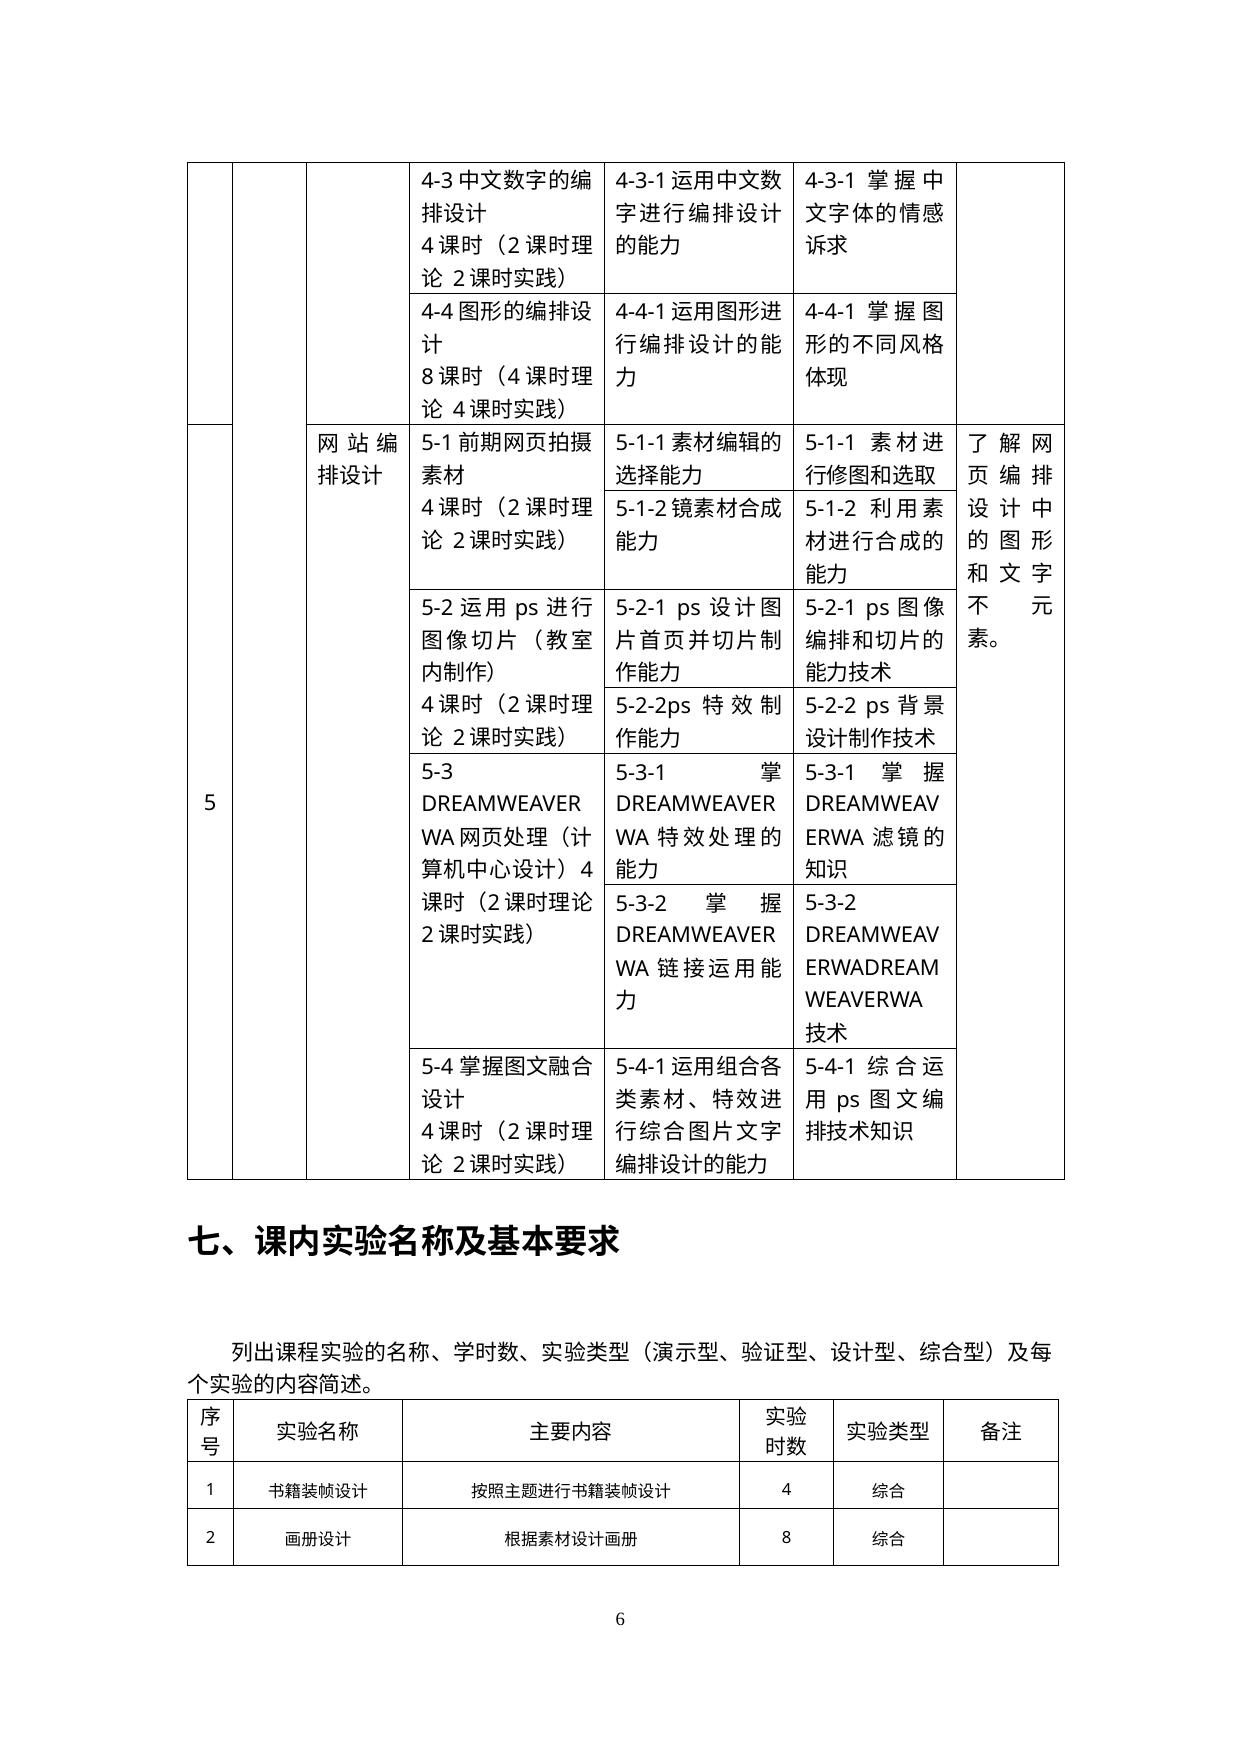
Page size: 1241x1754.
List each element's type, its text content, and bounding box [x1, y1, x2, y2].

table_cell 5-1-2 利用素材进行合成的能力 [794, 491, 956, 589]
table_cell 5-3-1掌DREAMWEAVERWA特效处理的能力 [605, 754, 793, 884]
table_header 主要内容 [403, 1400, 739, 1461]
table_cell 综合 [834, 1509, 943, 1565]
subtitle 七、课内实验名称及基本要求 [187, 1207, 1053, 1272]
table_cell 5-4-1运用组合各类素材、特效进行综合图片文字编排设计的能力 [605, 1049, 793, 1179]
table_cell 5-3 DREAMWEAVERWA网页处理（计算机中心设计）4课时（2课时理论 2课时实践） [410, 754, 604, 1048]
table_cell [944, 1509, 1058, 1565]
table_cell 4 [740, 1462, 833, 1508]
table_cell 5-4-1综合运用ps图文编排技术知识 [794, 1049, 956, 1179]
table_cell 画册设计 [234, 1509, 402, 1565]
table_cell 4-3-1掌握中文字体的情感诉求 [794, 163, 956, 293]
table_cell 5-2运用ps进行图像切片（教室内制作） 4课时（2课时理论 2课时实践） [410, 590, 604, 753]
table_header 实验类型 [834, 1400, 943, 1461]
table_cell 5 [188, 425, 232, 1179]
table_cell 5-3-1掌握DREAMWEAVERWA滤镜的知识 [794, 754, 956, 884]
table_cell 5-1-2镜素材合成能力 [605, 491, 793, 589]
table_cell 4-3中文数字的编排设计 4课时（2课时理论 2课时实践） [410, 163, 604, 293]
table_cell 5-2-2 ps背景设计制作技术 [794, 688, 956, 753]
table_header 实验名称 [234, 1400, 402, 1461]
table_cell 综合 [834, 1462, 943, 1508]
table_cell 5-1前期网页拍摄素材 4课时（2课时理论 2课时实践） [410, 425, 604, 589]
table_cell 4-4-1运用图形进行编排设计的能力 [605, 294, 793, 424]
table_cell 2 [188, 1509, 233, 1565]
table_cell 5-1-1 素材进行修图和选取 [794, 425, 956, 490]
table_cell 4-4-1掌握图形的不同风格体现 [794, 294, 956, 424]
table_header 序号 [188, 1400, 233, 1461]
table_cell 5-2-1 ps设计图片首页并切片制作能力 [605, 590, 793, 687]
table_cell 了解网页编排设计中的图形和文字不元素。 [957, 425, 1064, 1179]
table_cell [944, 1462, 1058, 1508]
table_cell 5-2-1 ps图像编排和切片的能力技术 [794, 590, 956, 687]
table_cell 5-2-2ps特效制作能力 [605, 688, 793, 753]
table_cell 5-4 掌握图文融合设计 4课时（2课时理论 2课时实践） [410, 1049, 604, 1179]
table_cell 8 [740, 1509, 833, 1565]
table_cell 4-4图形的编排设计 8课时（4课时理论 4课时实践） [410, 294, 604, 424]
table_cell 1 [188, 1462, 233, 1508]
text 列出课程实验的名称、学时数、实验类型（演示型、验证型、设计型、综合型）及每个实验的内容简述。 [187, 1334, 1053, 1399]
table_cell 5-3-2 DREAMWEAVERWADREAMWEAVERWA技术 [794, 885, 956, 1048]
table_cell 5-1-1素材编辑的选择能力 [605, 425, 793, 490]
table_cell 根据素材设计画册 [403, 1509, 739, 1565]
table_cell 网站编排设计 [307, 425, 409, 1179]
table_cell 5-3-2掌握DREAMWEAVERWA链接运用能力 [605, 885, 793, 1048]
table_cell 按照主题进行书籍装帧设计 [403, 1462, 739, 1508]
table_header 备注 [944, 1400, 1058, 1461]
table_cell 书籍装帧设计 [234, 1462, 402, 1508]
table_cell 4-3-1运用中文数字进行编排设计的能力 [605, 163, 793, 293]
table_header 实验 时数 [740, 1400, 833, 1461]
